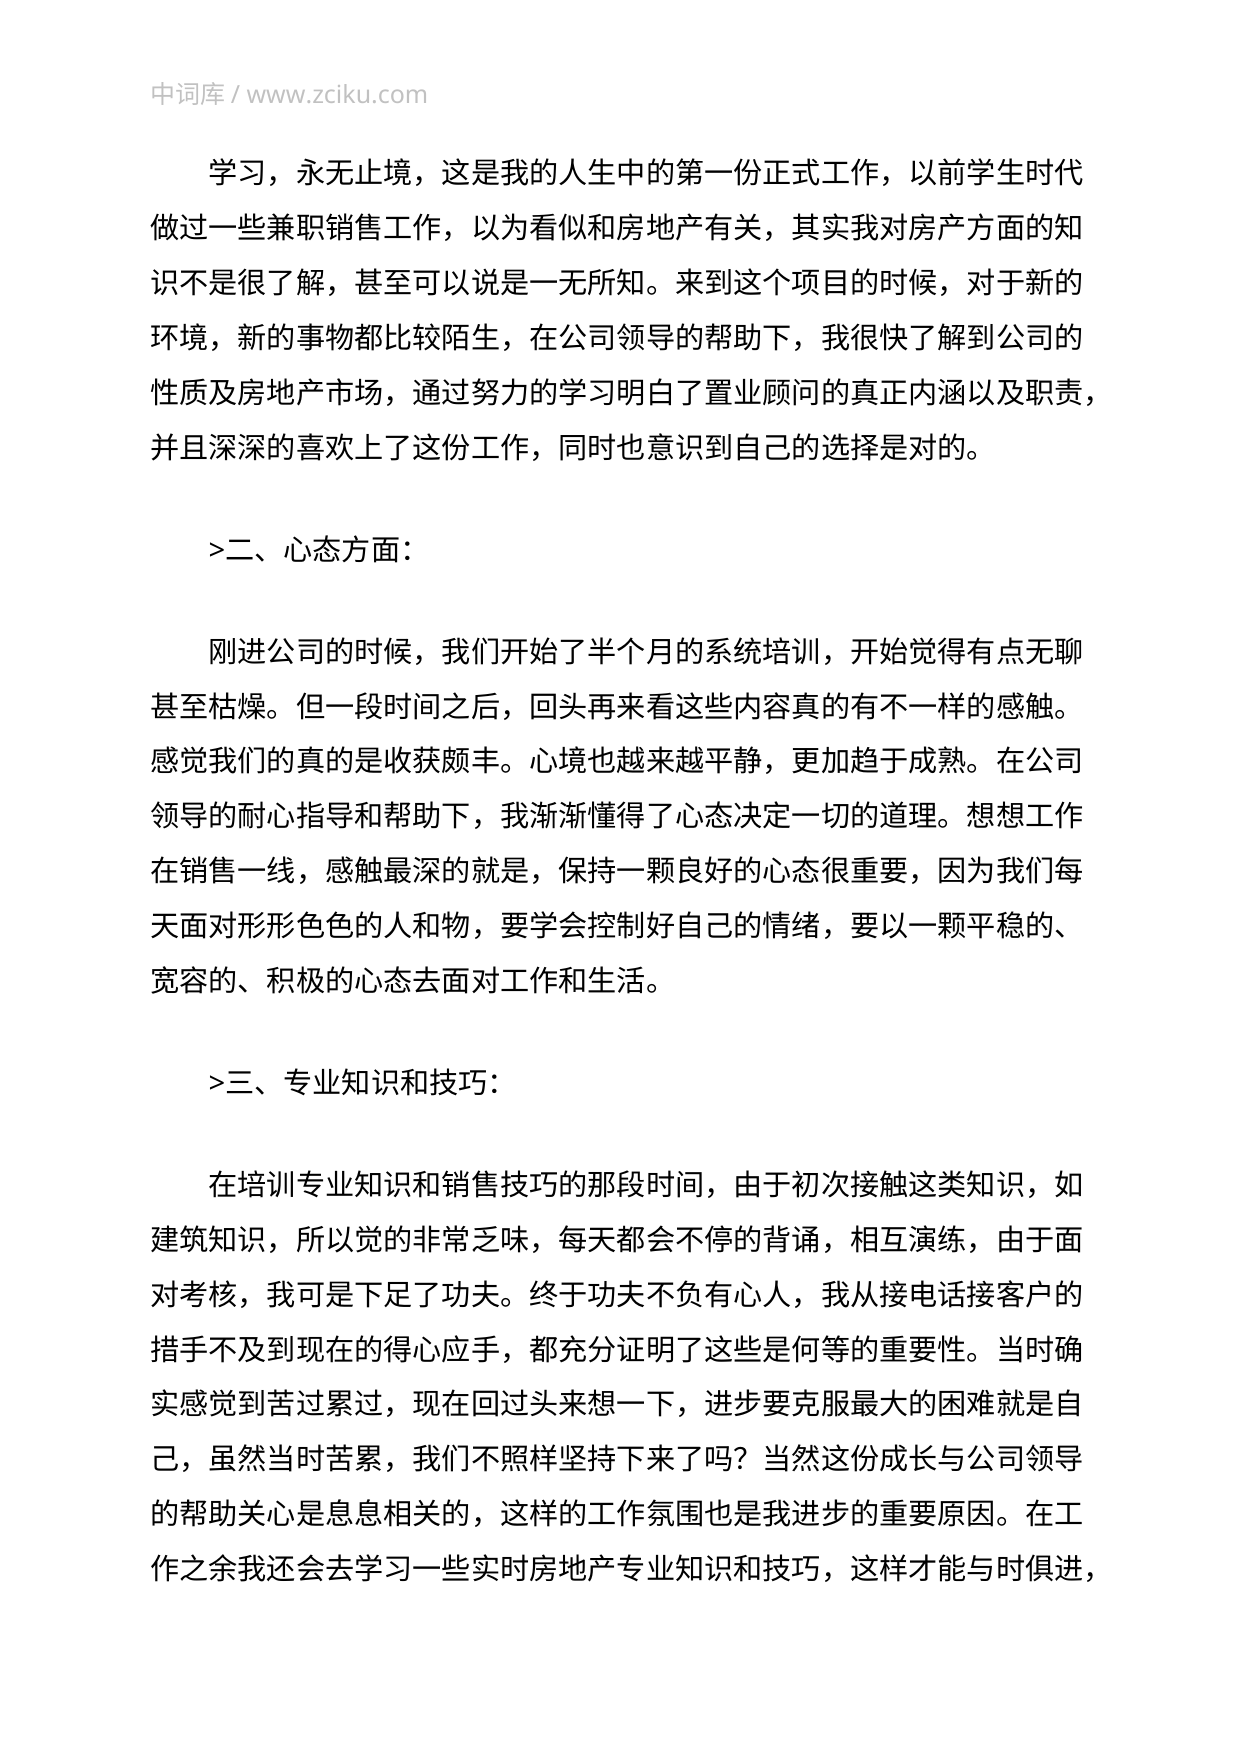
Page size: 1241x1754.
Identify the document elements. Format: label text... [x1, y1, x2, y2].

text >三、专业知识和技巧： [150, 1059, 1090, 1102]
text 刚进公司的时候，我们开始了半个月的系统培训，开始觉得有点无聊甚至枯燥。但一段时间之后，回头再来看这些内容真的有不一样的感触。感觉我们的真的是收获颇丰。心境也越来越平静，更加趋于成熟。在公司领导的耐心指导和帮助下，我渐渐懂得了心态决定一切的道理。想想工作在销售一线，感触最深的就是，保持一颗良好的心态很重要，因为我们每天面对形形色色的人和物，要学会控制好自己的情绪，要以一颗平稳的、宽容的、积极的心态去面对工作和生活。 [150, 628, 1090, 1000]
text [150, 1161, 1090, 1588]
text >二、心态方面： [150, 526, 1090, 569]
text 学习，永无止境，这是我的人生中的第一份正式工作，以前学生时代做过一些兼职销售工作，以为看似和房地产有关，其实我对房产方面的知识不是很了解，甚至可以说是一无所知。来到这个项目的时候，对于新的环境，新的事物都比较陌生，在公司领导的帮助下，我很快了解到公司的性质及房地产市场，通过努力的学习明白了置业顾问的真正内涵以及职责，并且深深的喜欢上了这份工作，同时也意识到自己的选择是对的。 [150, 150, 1090, 467]
